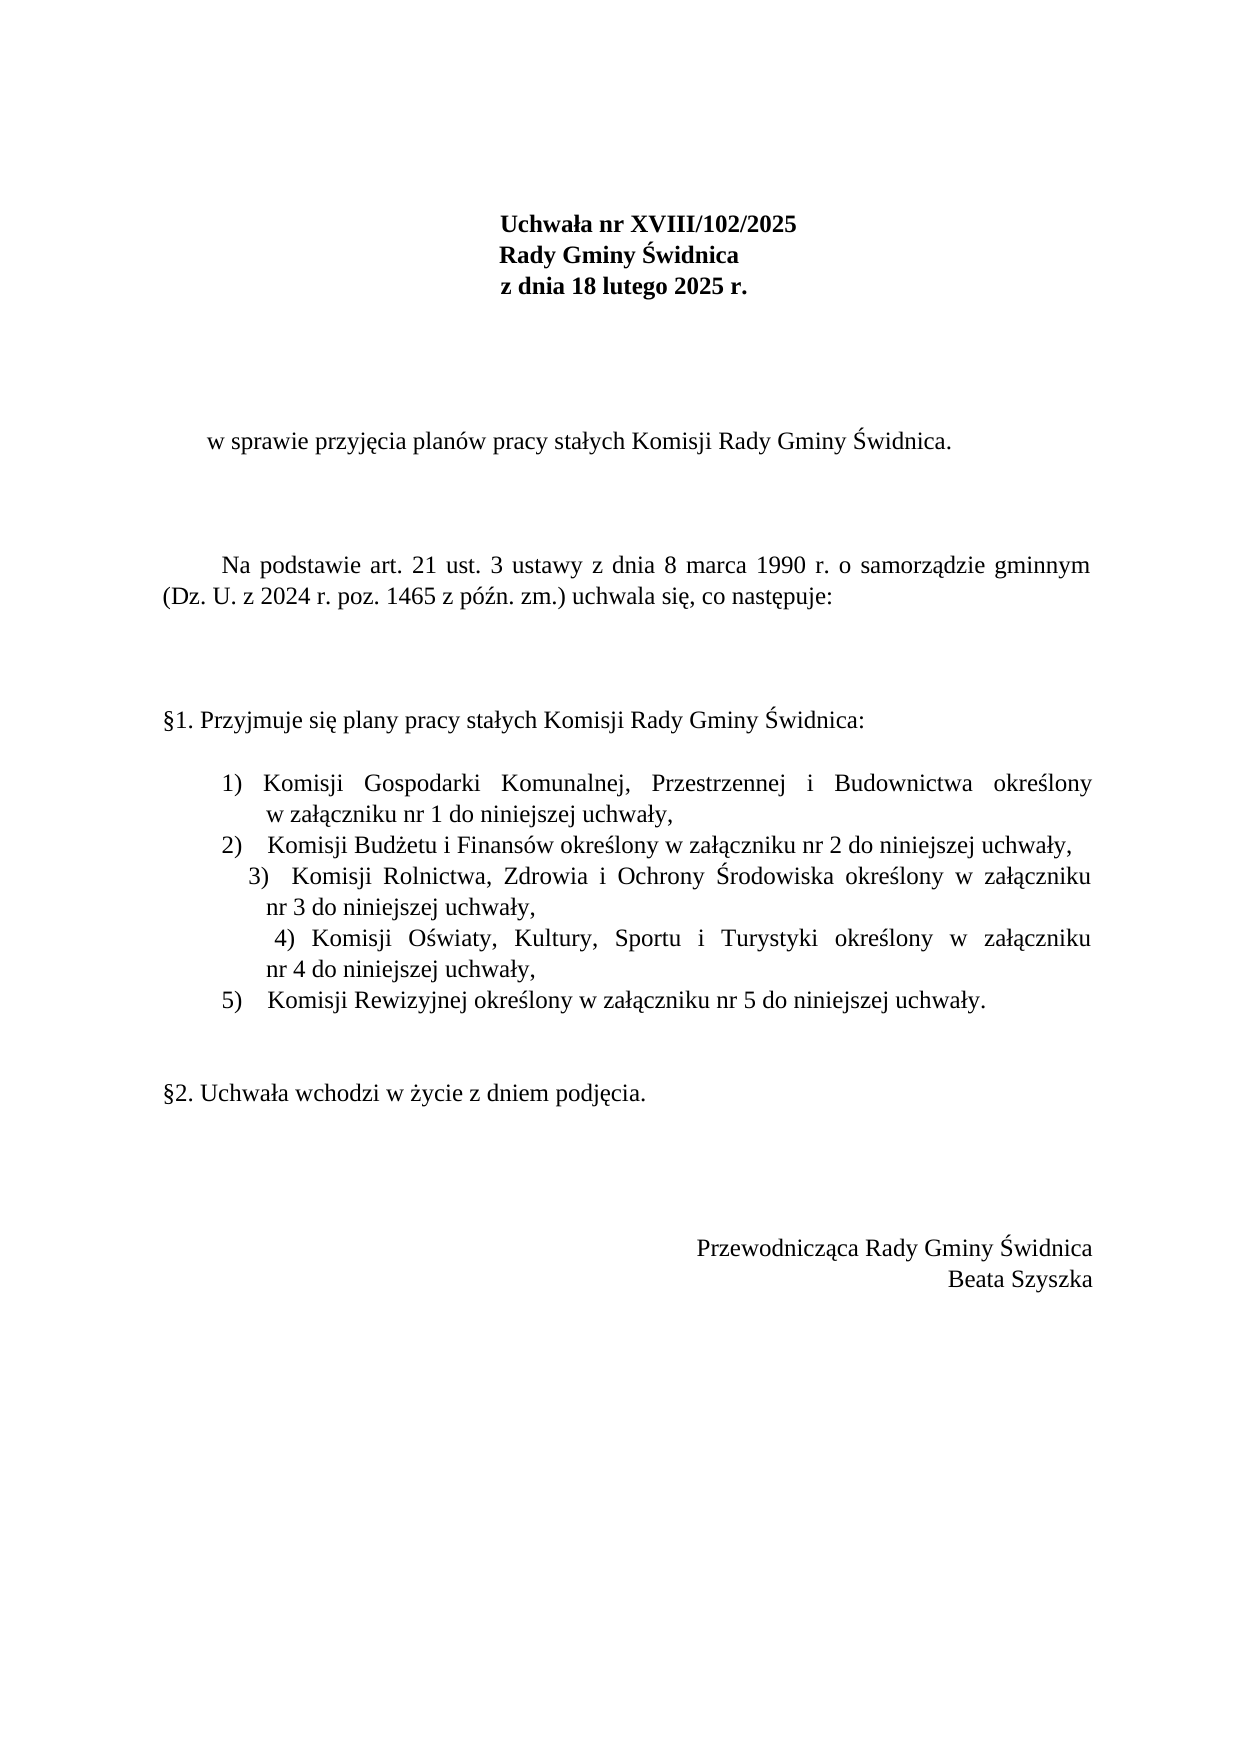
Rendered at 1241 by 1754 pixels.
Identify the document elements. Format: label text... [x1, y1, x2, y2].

text w sprawie przyjęcia planów pracy stałych Komisji Rady Gminy Świdnica. [162, 426, 1093, 455]
text §2. Uchwała wchodzi w życie z dniem podjęcia. [162, 1078, 1093, 1107]
text Przewodnicząca Rady Gminy Świdnica [162, 1233, 1093, 1262]
text 2) Komisji Budżetu i Finansów określony w załączniku nr 2 do niniejszej uchwały, [118, 830, 1093, 858]
text §1. Przyjmuje się plany pracy stałych Komisji Rady Gminy Świdnica: [162, 706, 1093, 734]
text 3) Komisji Rolnictwa, Zdrowia i Ochrony Środowiska określony w załączniku nr 3 do niniejszej uchwały, [192, 861, 1093, 921]
text 1) Komisji Gospodarki Komunalnej, Przestrzennej i Budownictwa określony w załączniku nr 1 do niniejszej uchwały, [221, 768, 1093, 827]
text 5) Komisji Rewizyjnej określony w załączniku nr 5 do niniejszej uchwały. [162, 985, 1093, 1014]
text Beata Szyszka [162, 1264, 1093, 1293]
text 4) Komisji Oświaty, Kultury, Sportu i Turystyki określony w załączniku nr 4 do niniejszej uchwały, [192, 923, 1093, 983]
text Na podstawie art. 21 ust. 3 ustawy z dnia 8 marca 1990 r. o samorządzie gminnym (Dz. U. z 2024 r. poz. 1465 z późn. zm.) uchwala się, co następuje: [162, 550, 1093, 610]
text Rady Gminy Świdnica [162, 240, 1093, 269]
text Uchwała nr XVIII/102/2025 [148, 209, 1093, 238]
text z dnia 18 lutego 2025 r. [162, 271, 1093, 300]
